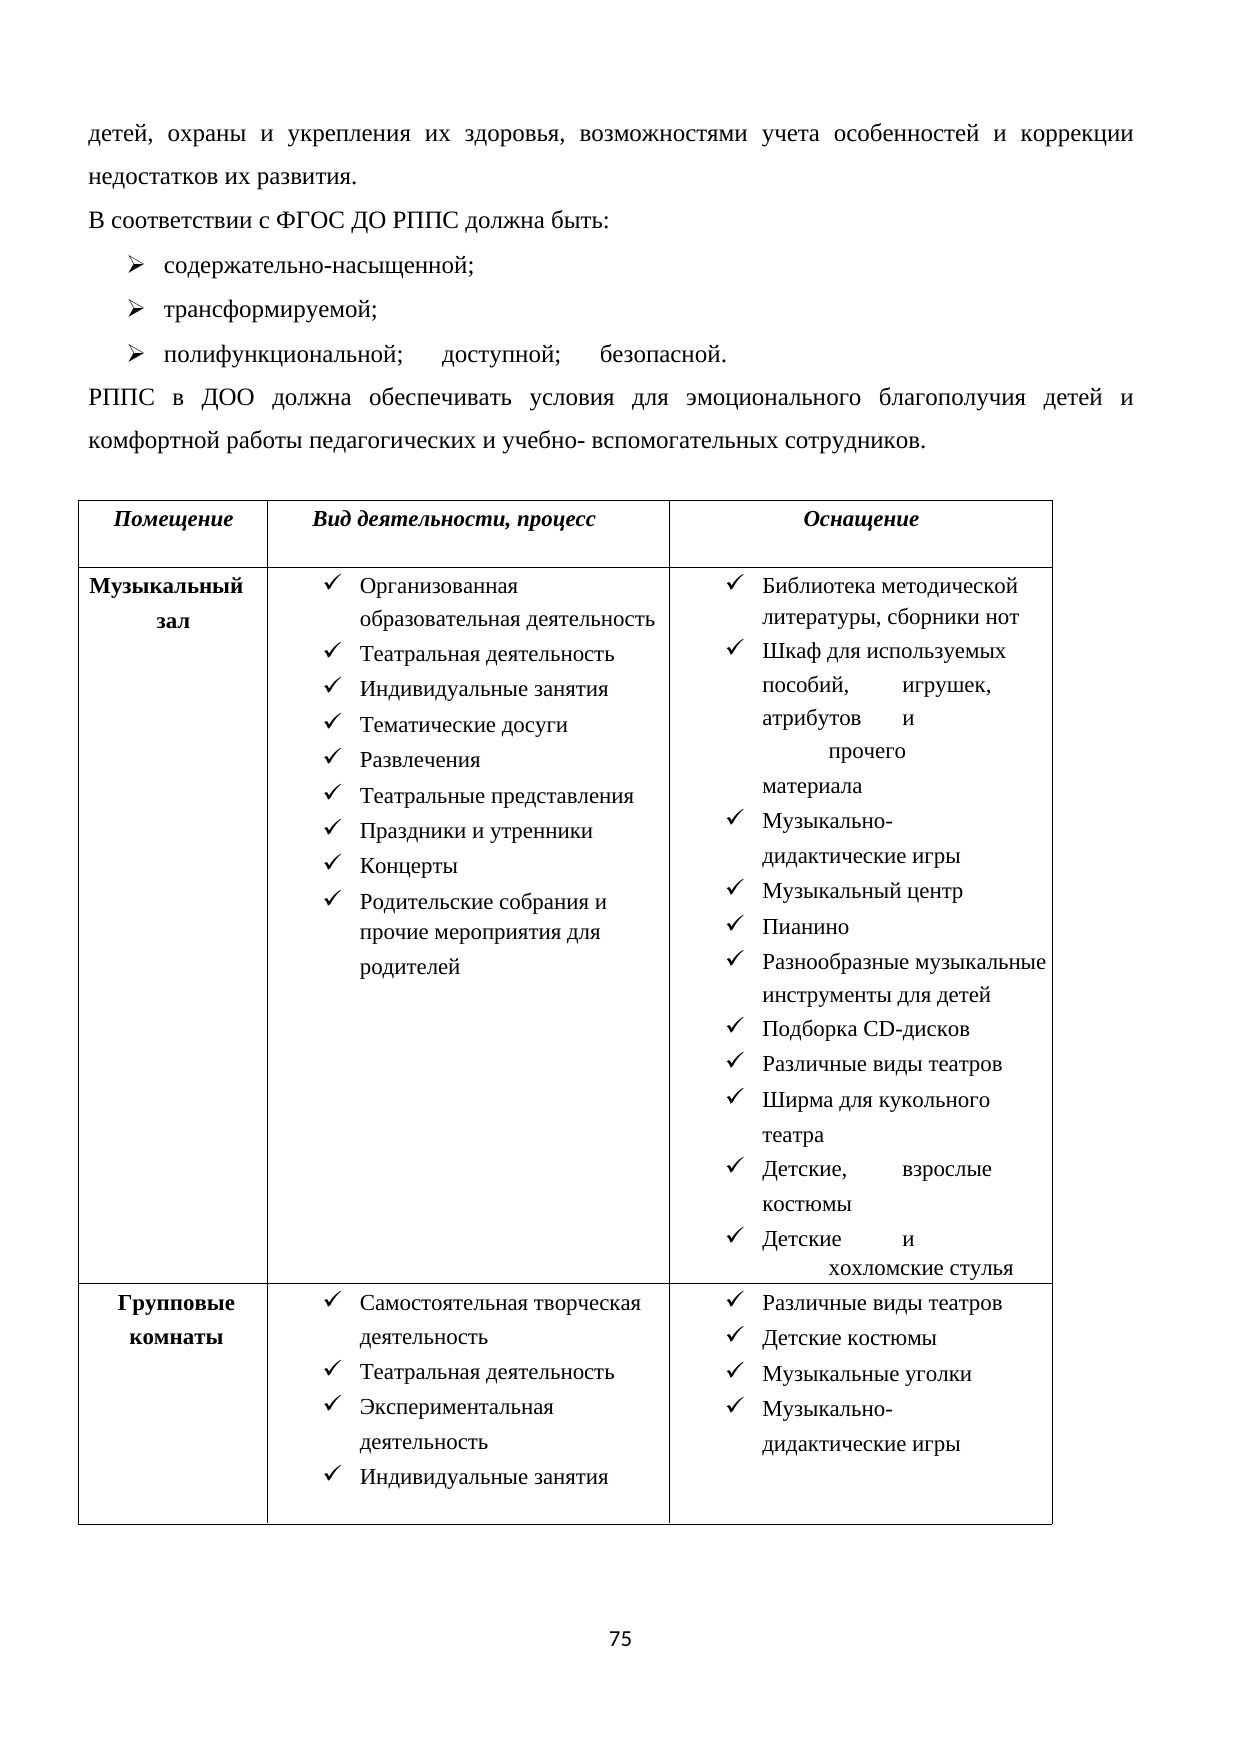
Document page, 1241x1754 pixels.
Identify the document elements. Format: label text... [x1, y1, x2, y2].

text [88, 118, 1135, 190]
text РППС в ДОО должна обеспечивать условия для эмоционального благополучия детей и комфортной работы педагогических и учебно- вспомогательных сотрудников. [88, 382, 1135, 454]
list полифункциональной;  доступной;  безопасной. [126, 339, 1135, 367]
table_cell Групповые комнаты [79, 1284, 267, 1523]
table_cell Музыкальный зал [79, 568, 267, 1283]
table_cell Различные виды театров Детские костюмы Музыкальные уголки Музыкально- дидактические игры [670, 1284, 1052, 1523]
list содержательно-насыщенной; [126, 250, 1135, 279]
table_cell Библиотека методической литературы, сборники нот Шкаф для используемых пособий, игрушек, атрибутов и прочего материала Музыкально- дидактические игры Музыкальный центр Пианино Разнообразные музыкальные инструменты для детей Подборка СD-дисков Различные виды театров Ширма для кукольного театра Детские, взрослые костюмы Детские и хохломские стулья [670, 568, 1052, 1283]
text В соответствии с ФГОС ДО РППС должна быть: [88, 206, 1135, 234]
list трансформируемой; [126, 294, 1135, 323]
table_cell Организованная образовательная деятельность Театральная деятельность Индивидуальные занятия Тематические досуги Развлечения Театральные представления Праздники и утренники Концерты Родительские собрания и прочие мероприятия для родителей [268, 568, 669, 1283]
table_header Вид деятельности, процесс [268, 501, 669, 567]
table_header Оснащение [670, 501, 1052, 567]
table_header Помещение [79, 501, 267, 567]
table_cell Самостоятельная творческая деятельность Театральная деятельность Экспериментальная деятельность Индивидуальные занятия [268, 1284, 669, 1523]
